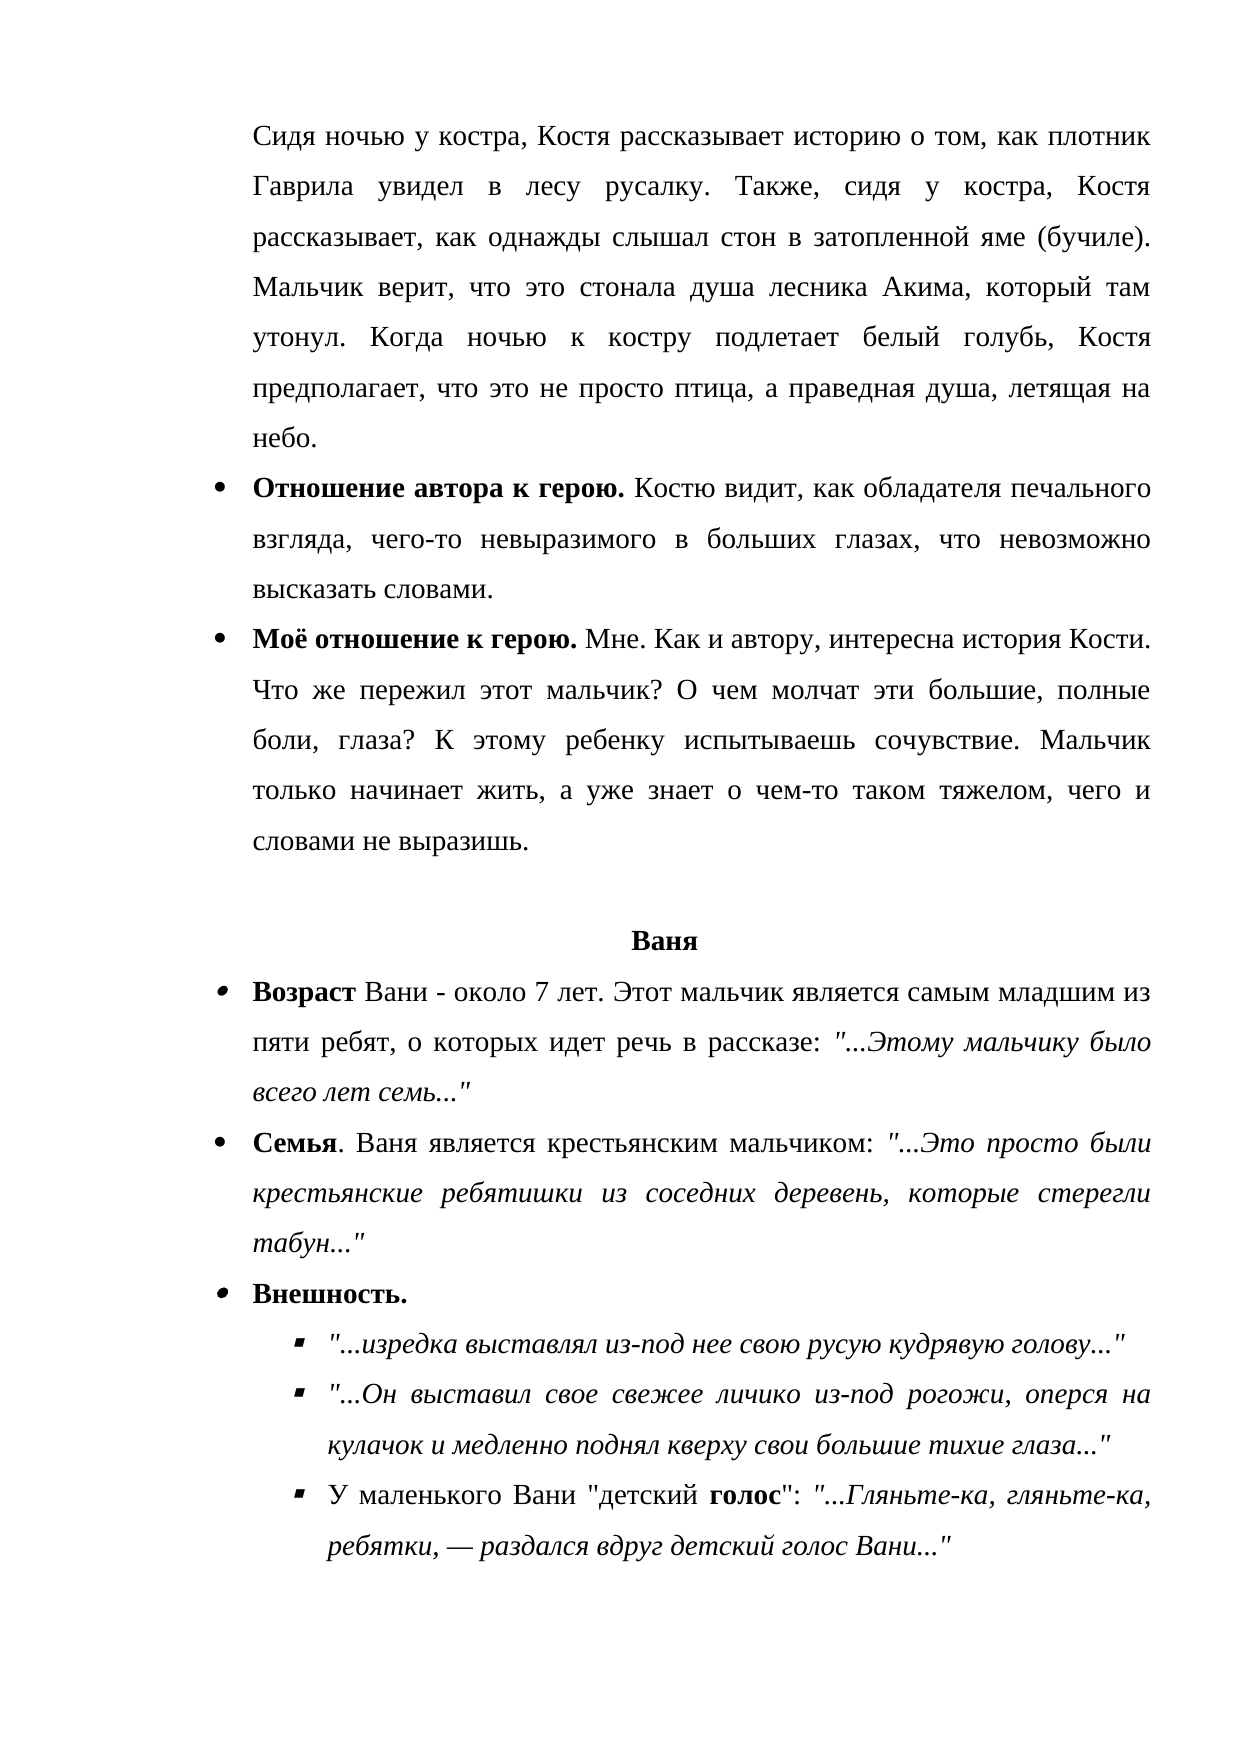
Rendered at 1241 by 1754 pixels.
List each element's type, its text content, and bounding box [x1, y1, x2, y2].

list Моё отношение к герою. Мне. Как и автору, интересна история Кости. Что же пережил этот мальчик? О чем молчат эти большие, полные боли, глаза? К этому ребенку испытываешь сочувствие. Мальчик только начинает жить, а уже знает о чем-то таком тяжелом, чего и словами не выразишь. [215, 621, 1152, 856]
list Возраст Вани - около 7 лет. Этот мальчик является самым младшим из пяти ребят, о которых идет речь в рассказе: "...Этому мальчику было всего лет семь..." [215, 974, 1152, 1108]
text Ваня [177, 923, 1152, 957]
list Внешность. [215, 1276, 1152, 1309]
list Отношение автора к герою. Костю видит, как обладателя печального взгляда, чего-то невыразимого в больших глазах, что невозможно высказать словами. [215, 470, 1152, 604]
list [215, 118, 1152, 453]
list Семья. Ваня является крестьянским мальчиком: "...Это просто были крестьянские ребятишки из соседних деревень, которые стерегли табун..." [215, 1125, 1152, 1259]
list У маленького Вани "детский голос": "...Гляньте-ка, гляньте-ка, ребятки, — раздался вдруг детский голос Вани..." [290, 1477, 1152, 1561]
list "...изредка выставлял из-под нее свою русую кудрявую голову..." [290, 1326, 1152, 1360]
list "...Он выставил свое свежее личико из-под рогожи, оперся на кулачок и медленно поднял кверху свои большие тихие глаза..." [290, 1377, 1152, 1461]
